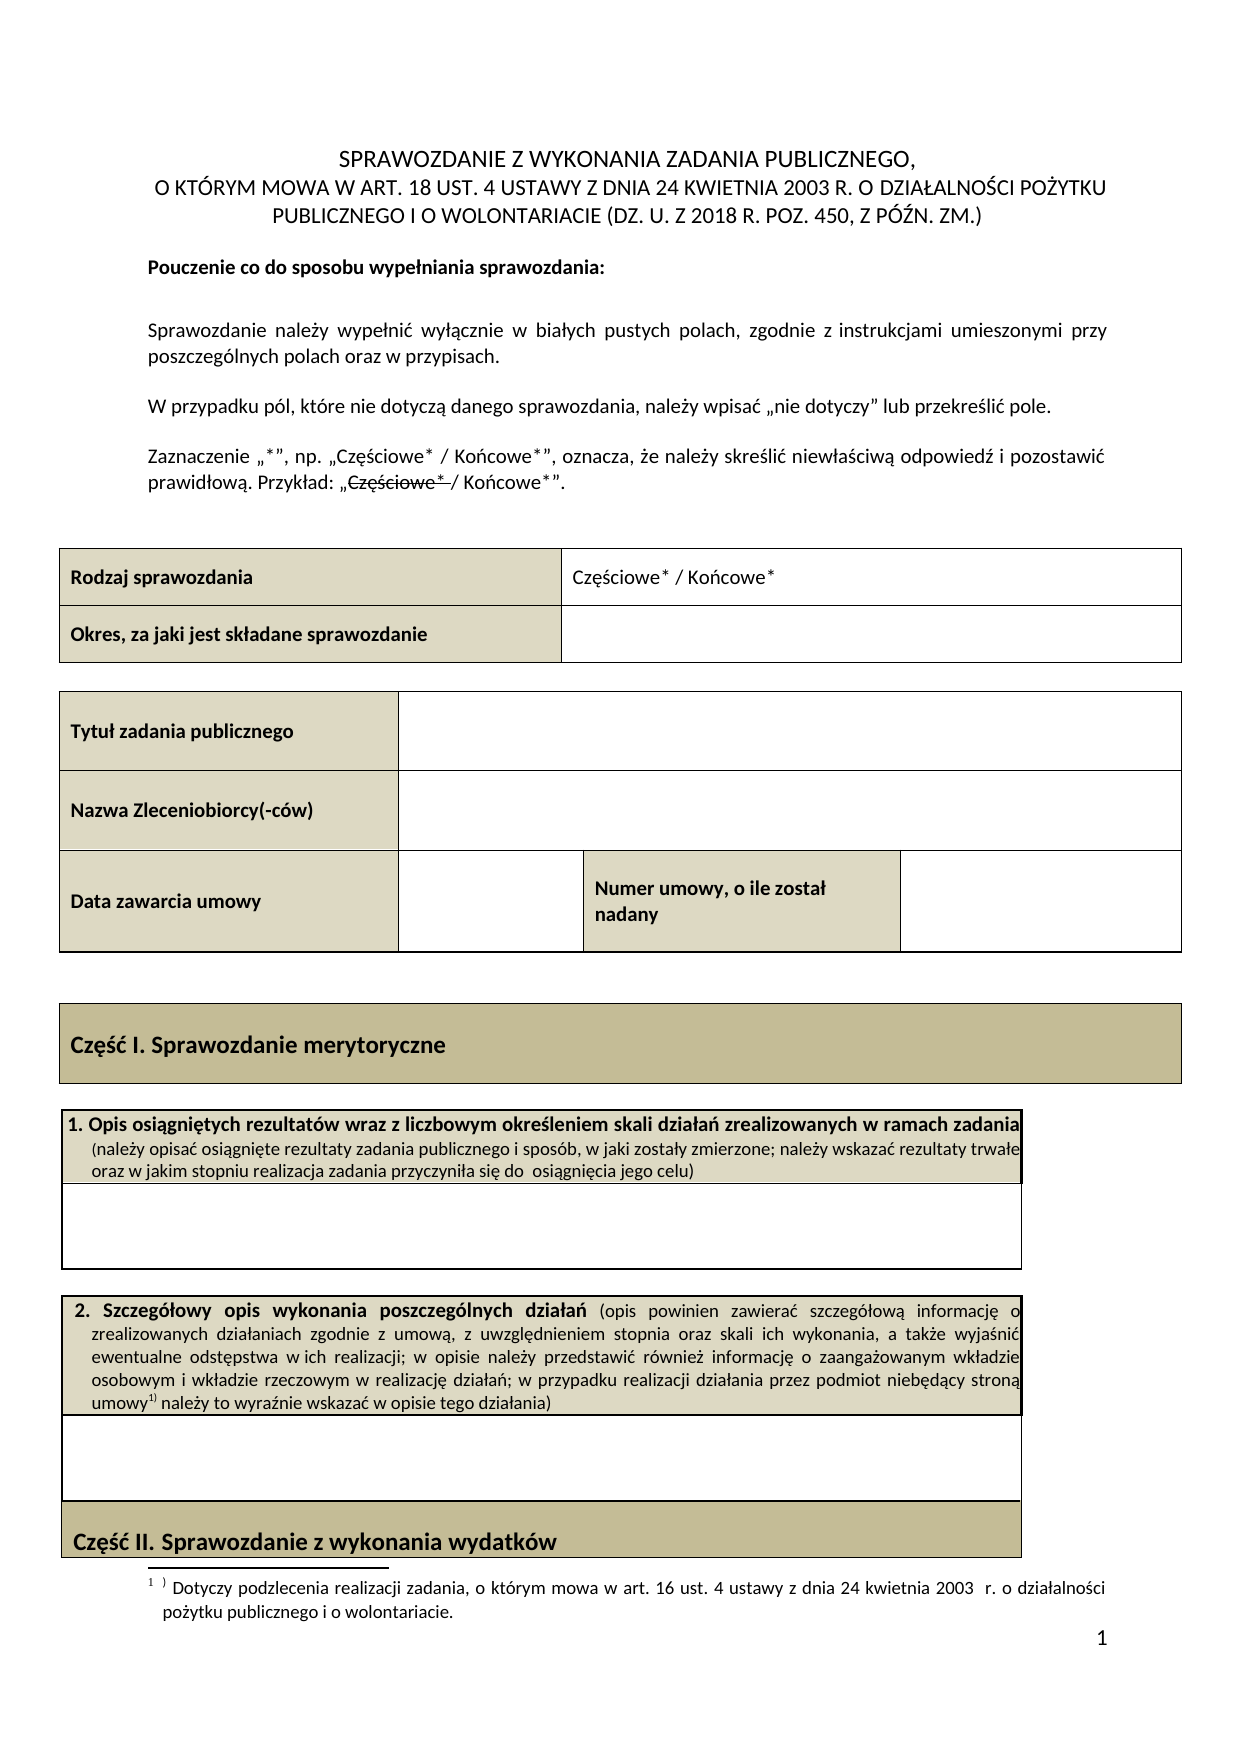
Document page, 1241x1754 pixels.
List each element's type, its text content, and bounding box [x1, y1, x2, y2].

table_header Częściowe* / Końcowe* [562, 549, 1181, 605]
text Zaznaczenie „*”, np. „Częściowe* / Końcowe*”, oznacza, że należy skreślić niewłaściwą odpowiedź i pozostawić prawidłową. Przykład: „Częściowe* / Końcowe*”. [148, 444, 1107, 494]
text SPRAWOZDANIE Z WYKONANIA ZADANIA PUBLICZNEGO, [148, 143, 1107, 173]
table_cell Numer umowy, o ile został nadany [584, 851, 900, 951]
table_header 1. Opis osiągniętych rezultatów wraz z liczbowym określeniem skali działań zrealizowanych w ramach zadania (należy opisać osiągnięte rezultaty zadania publicznego i sposób, w jaki zostały zmierzone; należy wskazać rezultaty trwałe oraz w jakim stopniu realizacja zadania przyczyniła się do osiągnięcia jego celu) [63, 1111, 1020, 1182]
table_cell [562, 606, 1181, 662]
table_header Rodzaj sprawozdania [60, 549, 561, 605]
table_cell [63, 1416, 1021, 1500]
text O KTÓRYM MOWA W ART. 18 UST. 4 USTAWY Z DNIA 24 KWIETNIA 2003 R. O DZIAŁALNOŚCI POŻYTKU PUBLICZNEGO I O WOLONTARIACIE (DZ. U. Z 2018 R. POZ. 450, Z PÓŹN. ZM.) [148, 173, 1107, 229]
table_cell [63, 1184, 1021, 1268]
text W przypadku pól, które nie dotyczą danego sprawozdania, należy wpisać „nie dotyczy” lub przekreślić pole. [148, 393, 1107, 419]
table_header [399, 692, 1181, 770]
table_cell [399, 851, 583, 951]
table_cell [62, 1500, 1021, 1557]
table_header Część I. Sprawozdanie merytoryczne [60, 1004, 1181, 1083]
text Sprawozdanie należy wypełnić wyłącznie w białych pustych polach, zgodnie z instrukcjami umieszonymi przy poszczególnych polach oraz w przypisach. [148, 317, 1107, 368]
table_cell [399, 771, 1181, 849]
table_cell Data zawarcia umowy [60, 851, 398, 951]
table_header Tytuł zadania publicznego [60, 692, 398, 770]
text Pouczenie co do sposobu wypełniania sprawozdania: [148, 254, 1240, 280]
table_cell Nazwa Zleceniobiorcy(-ców) [60, 771, 398, 849]
table_cell [901, 851, 1181, 951]
table_cell Okres, za jaki jest składane sprawozdanie [60, 606, 561, 662]
table_header 2. Szczegółowy opis wykonania poszczególnych działań (opis powinien zawierać szczegółową informację o zrealizowanych działaniach zgodnie z umową, z uwzględnieniem stopnia oraz skali ich wykonania, a także wyjaśnić ewentualne odstępstwa w ich realizacji; w opisie należy przedstawić również informację o zaangażowanym wkładzie osobowym i wkładzie rzeczowym w realizację działań; w przypadku realizacji działania przez podmiot niebędący stroną umowy) należy to wyraźnie wskazać w opisie tego działania) [63, 1297, 1020, 1414]
